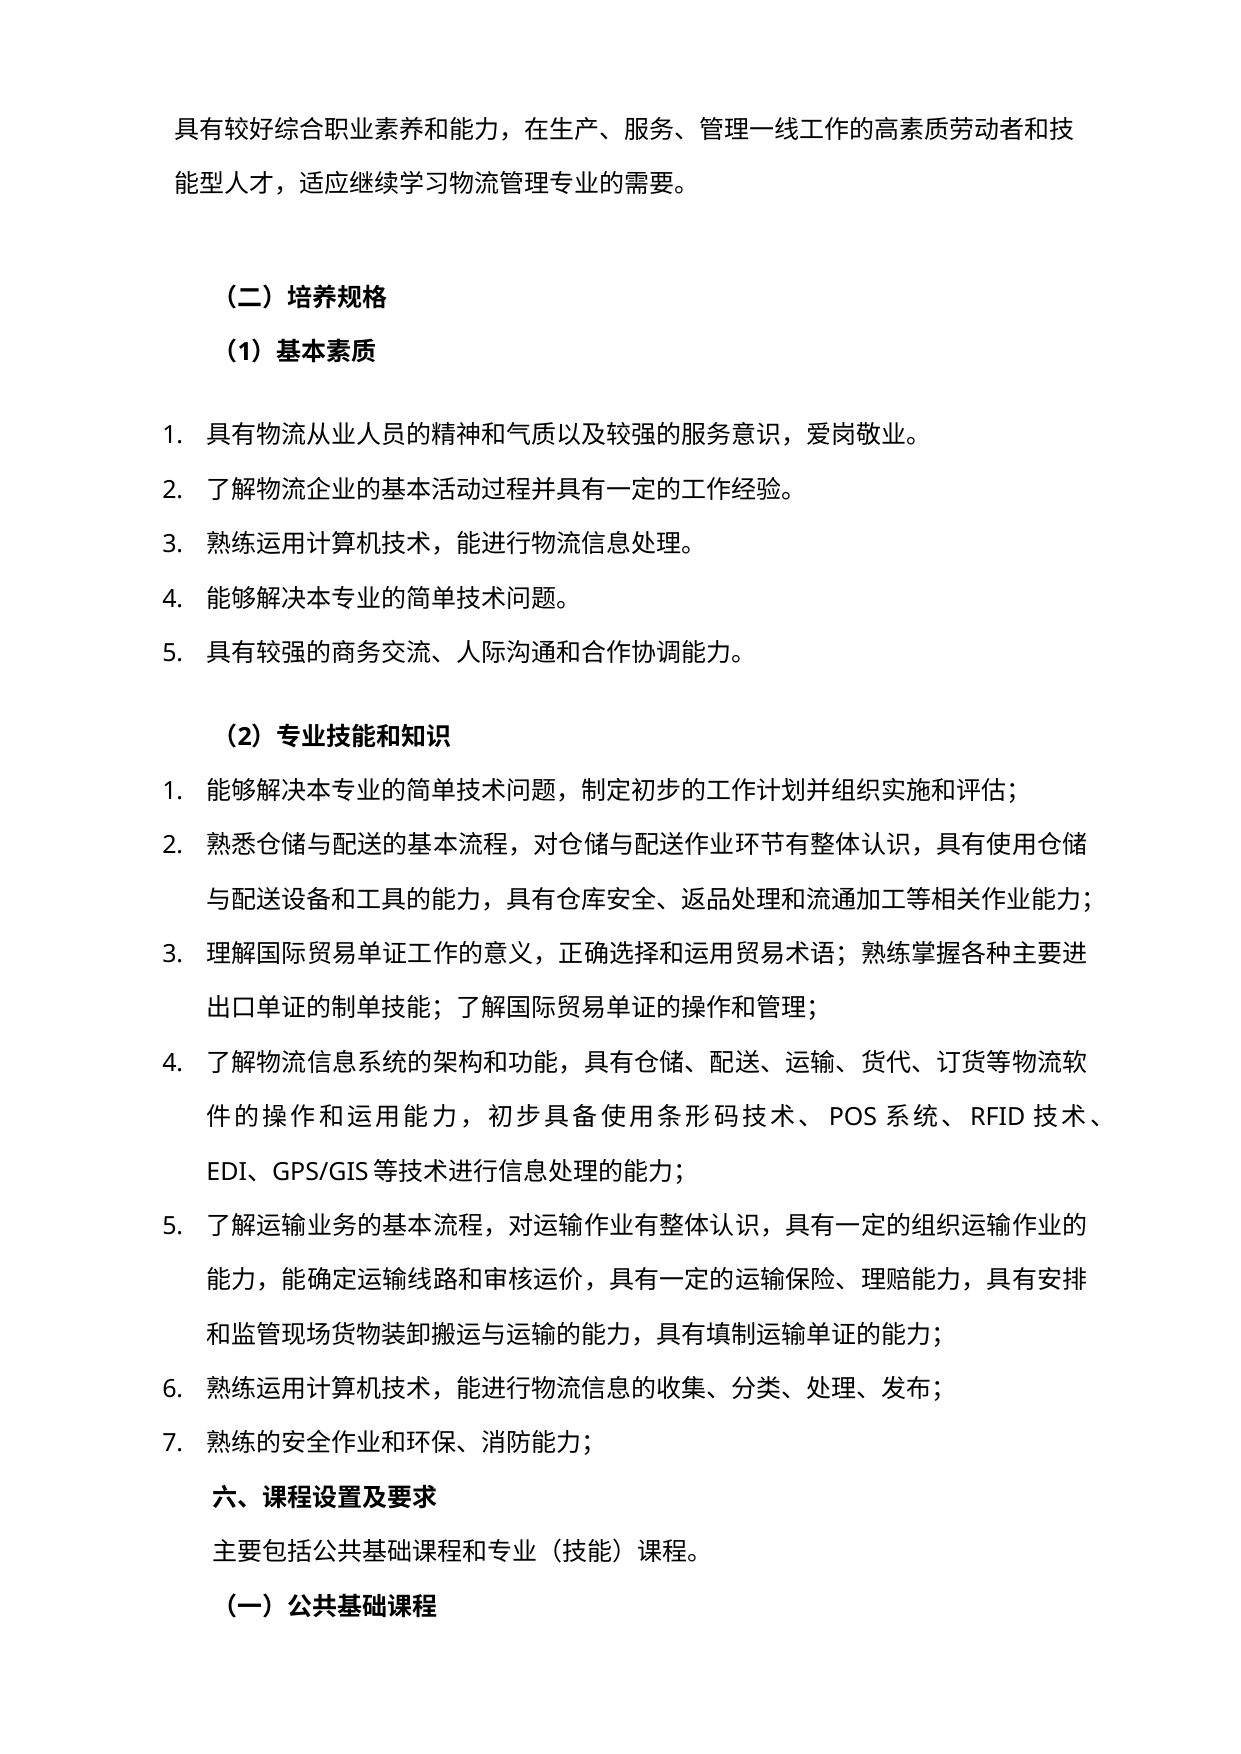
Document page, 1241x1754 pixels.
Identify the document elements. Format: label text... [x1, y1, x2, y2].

list 能够解决本专业的简单技术问题，制定初步的工作计划并组织实施和评估； [162, 770, 1090, 807]
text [174, 109, 1082, 200]
list 了解运输业务的基本流程，对运输作业有整体认识，具有一定的组织运输作业的能力，能确定运输线路和审核运价，具有一定的运输保险、理赔能力，具有安排和监管现场货物装卸搬运与运输的能力，具有填制运输单证的能力； [162, 1205, 1090, 1350]
list （一）公共基础课程 [162, 1586, 1090, 1622]
list 具有较强的商务交流、人际沟通和合作协调能力。 [162, 632, 1090, 669]
list （2）专业技能和知识 [162, 716, 1090, 752]
list 了解物流信息系统的架构和功能，具有仓储、配送、运输、货代、订货等物流软件的操作和运用能力，初步具备使用条形码技术、POS系统、RFID技术、EDI、GPS/GIS等技术进行信息处理的能力； [162, 1042, 1090, 1187]
list 了解物流企业的基本活动过程并具有一定的工作经验。 [162, 469, 1090, 506]
list 熟练运用计算机技术，能进行物流信息的收集、分类、处理、发布； [162, 1368, 1090, 1405]
list 熟练运用计算机技术，能进行物流信息处理。 [162, 524, 1090, 560]
list 理解国际贸易单证工作的意义，正确选择和运用贸易术语；熟练掌握各种主要进出口单证的制单技能；了解国际贸易单证的操作和管理； [162, 933, 1090, 1024]
list 熟悉仓储与配送的基本流程，对仓储与配送作业环节有整体认识，具有使用仓储与配送设备和工具的能力，具有仓库安全、返品处理和流通加工等相关作业能力； [162, 825, 1090, 915]
list （二）培养规格 [162, 277, 1090, 313]
list 具有物流从业人员的精神和气质以及较强的服务意识，爱岗敬业。 [162, 415, 1090, 451]
text 主要包括公共基础课程和专业（技能）课程。 [162, 1532, 1090, 1568]
list 能够解决本专业的简单技术问题。 [162, 578, 1090, 614]
list 六、课程设置及要求 [162, 1477, 1090, 1513]
list （1）基本素质 [162, 331, 1090, 368]
list 熟练的安全作业和环保、消防能力； [162, 1423, 1090, 1459]
